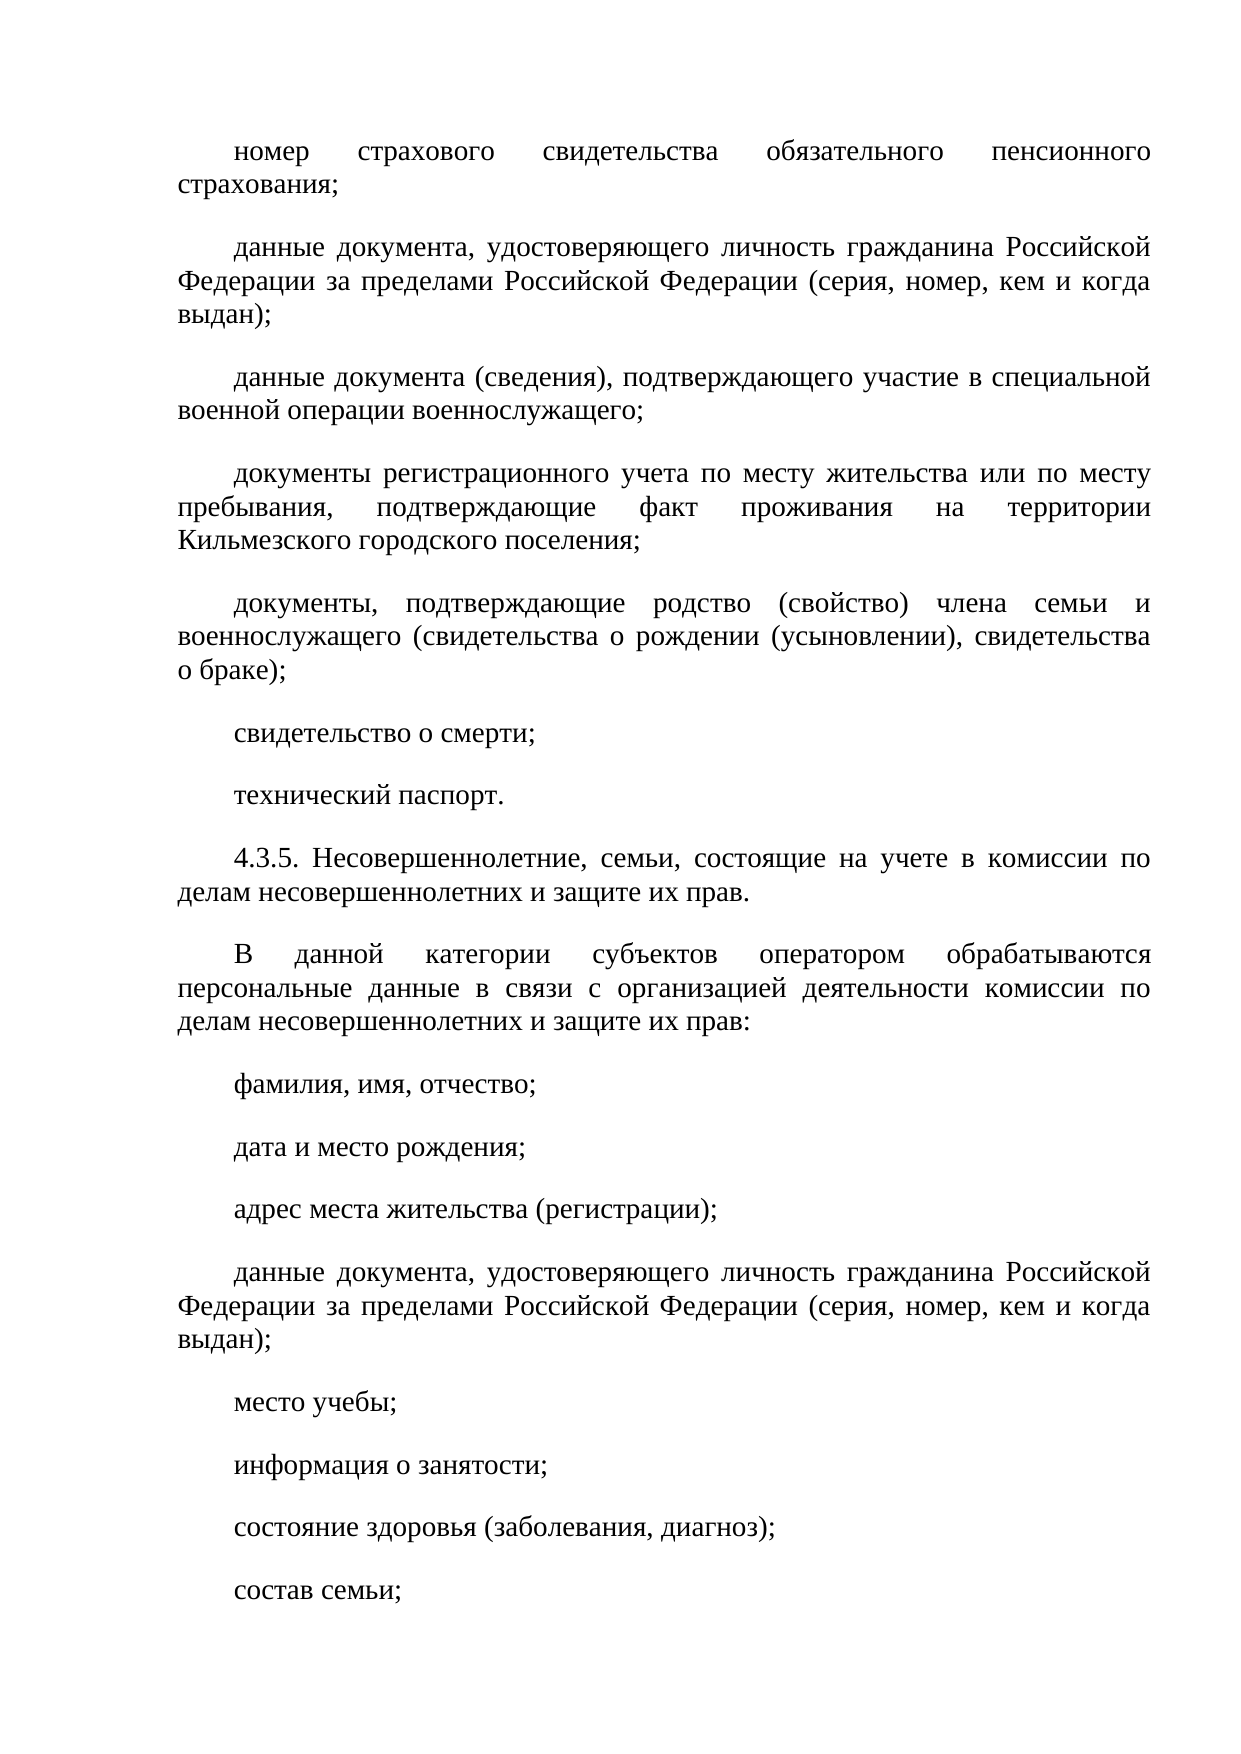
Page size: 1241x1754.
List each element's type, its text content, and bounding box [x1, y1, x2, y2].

text данные документа, удостоверяющего личность гражданина Российской Федерации за пределами Российской Федерации (серия, номер, кем и когда выдан); [177, 1254, 1152, 1355]
text документы, подтверждающие родство (свойство) члена семьи и военнослужащего (свидетельства о рождении (усыновлении), свидетельства о браке); [177, 585, 1152, 686]
text место учебы; [177, 1384, 1152, 1418]
text фамилия, имя, отчество; [177, 1066, 1152, 1100]
text номер страхового свидетельства обязательного пенсионного страхования; [177, 133, 1152, 200]
text данные документа, удостоверяющего личность гражданина Российской Федерации за пределами Российской Федерации (серия, номер, кем и когда выдан); [177, 229, 1152, 330]
text дата и место рождения; [177, 1129, 1152, 1162]
text технический паспорт. [177, 777, 1152, 811]
text свидетельство о смерти; [177, 715, 1152, 748]
text В данной категории субъектов оператором обрабатываются персональные данные в связи с организацией деятельности комиссии по делам несовершеннолетних и защите их прав: [177, 936, 1152, 1037]
text 4.3.5. Несовершеннолетние, семьи, состоящие на учете в комиссии по делам несовершеннолетних и защите их прав. [177, 840, 1152, 907]
text состояние здоровья (заболевания, диагноз); [177, 1509, 1152, 1543]
text документы регистрационного учета по месту жительства или по месту пребывания, подтверждающие факт проживания на территории Кильмезского городского поселения; [177, 455, 1152, 556]
text адрес места жительства (регистрации); [177, 1192, 1152, 1225]
text состав семьи; [177, 1572, 1152, 1606]
text данные документа (сведения), подтверждающего участие в специальной военной операции военнослужащего; [177, 359, 1152, 426]
text информация о занятости; [177, 1447, 1152, 1480]
